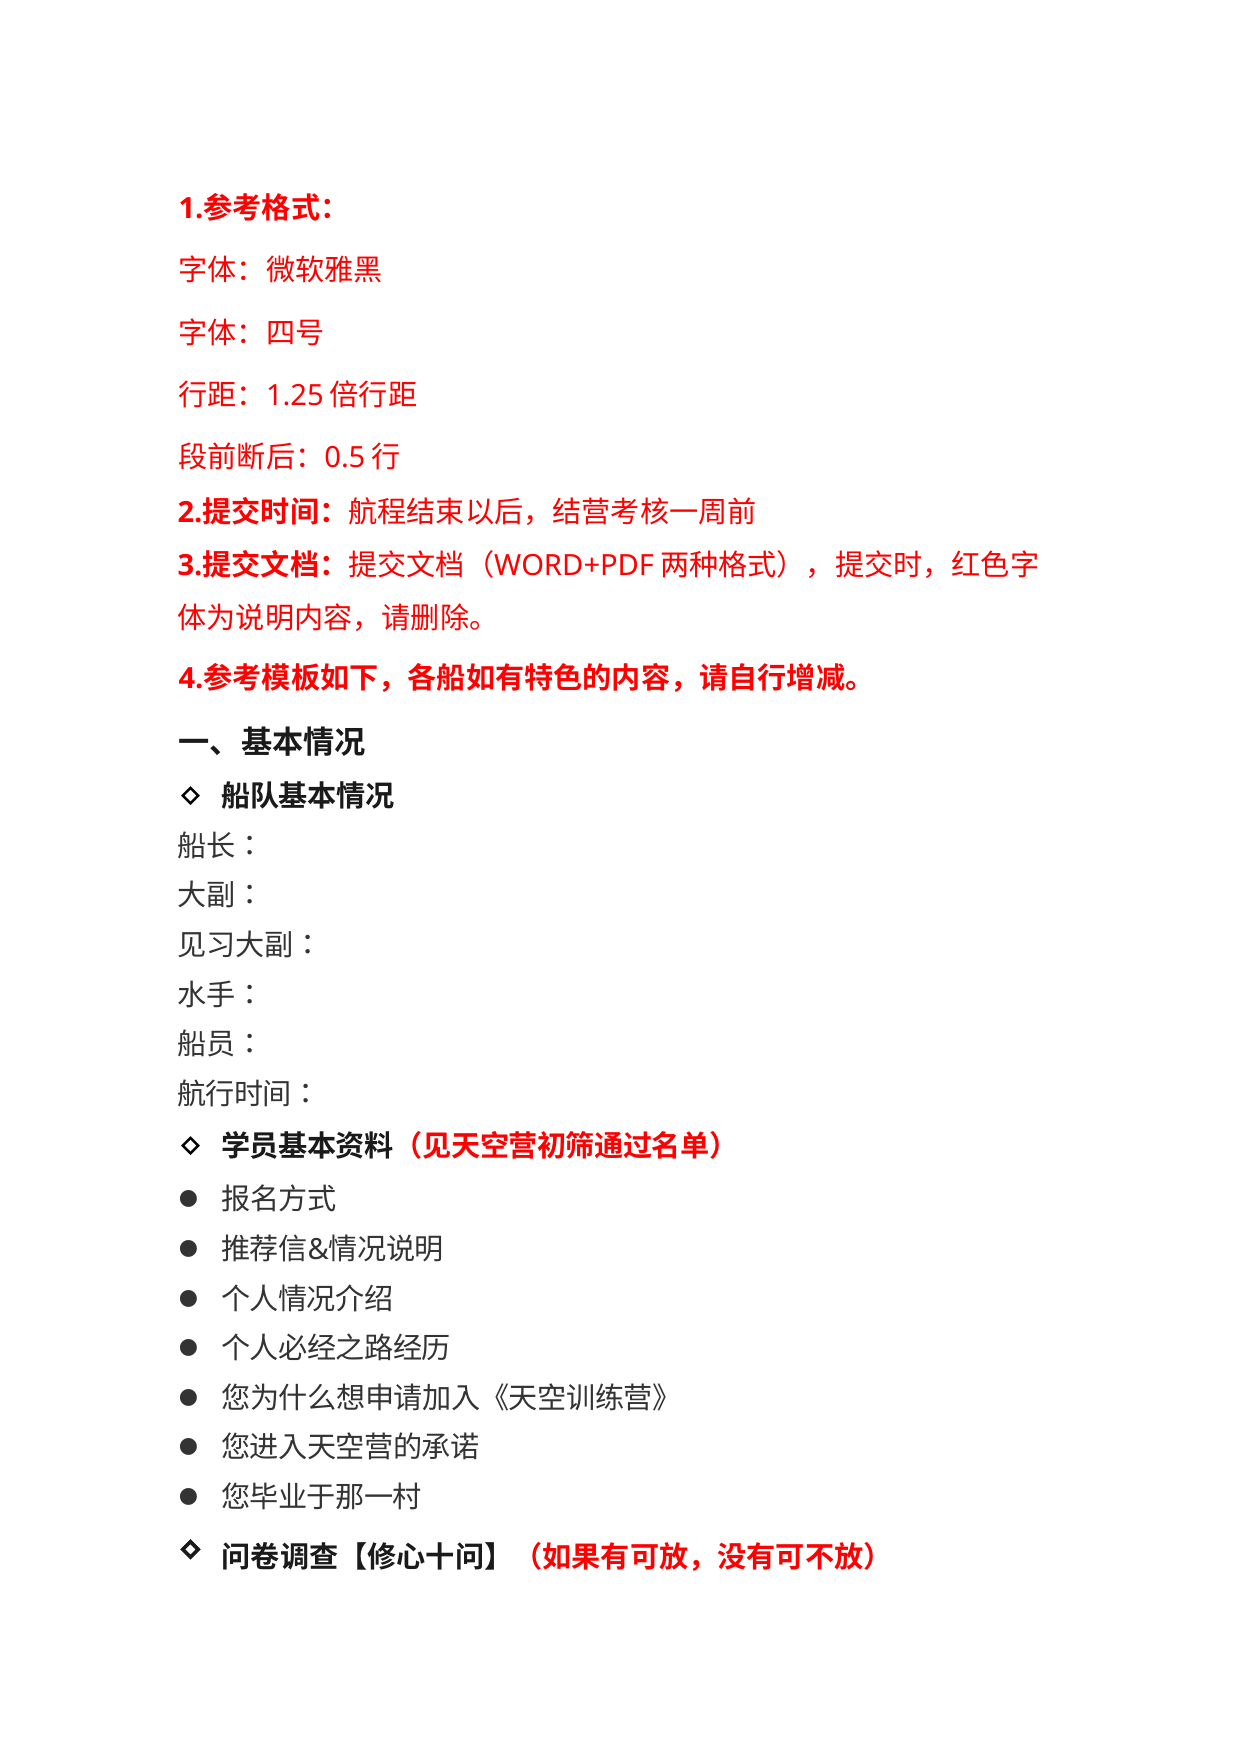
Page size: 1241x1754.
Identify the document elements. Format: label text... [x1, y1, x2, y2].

list 您为什么想申请加入《天空训练营》 [177, 1377, 1063, 1417]
text 航行时间： [177, 1073, 722, 1113]
text 行距：1.25倍行距 [178, 364, 1063, 414]
list 报名方式 [177, 1176, 1063, 1218]
text 船长： [177, 825, 372, 865]
text 大副： [177, 875, 1063, 914]
list 推荐信&情况说明 [177, 1228, 1063, 1268]
list 船队基本情况 [177, 776, 1063, 815]
text 见习大副： [177, 924, 422, 964]
text 水手： [177, 974, 422, 1013]
list 您进入天空营的承诺 [177, 1427, 1063, 1466]
text 段前断后：0.5行 [178, 426, 1063, 476]
text 一、基本情况 [178, 709, 1063, 762]
text 字体：四号 [178, 302, 1063, 352]
text 1.参考格式： [178, 177, 1063, 227]
text 2.提交时间：航程结束以后，结营考核一周前 [177, 489, 1052, 531]
text 字体：微软雅黑 [178, 239, 1063, 289]
text 3.提交文档：提交文档（WORD+PDF两种格式），提交时，红色字体为说明内容，请删除。 [177, 542, 1052, 637]
text 船员： [177, 1023, 722, 1063]
list 问卷调查【修心十问】（如果有可放，没有可不放） [177, 1526, 1063, 1576]
list 您毕业于那一村 [177, 1476, 1063, 1516]
list 个人情况介绍 [177, 1278, 1063, 1318]
text 4.参考模板如下，各船如有特色的内容，请自行增减。 [178, 647, 1063, 697]
list 个人必经之路经历 [177, 1328, 1063, 1367]
list 学员基本资料（见天空营初筛通过名单） [177, 1123, 1063, 1165]
